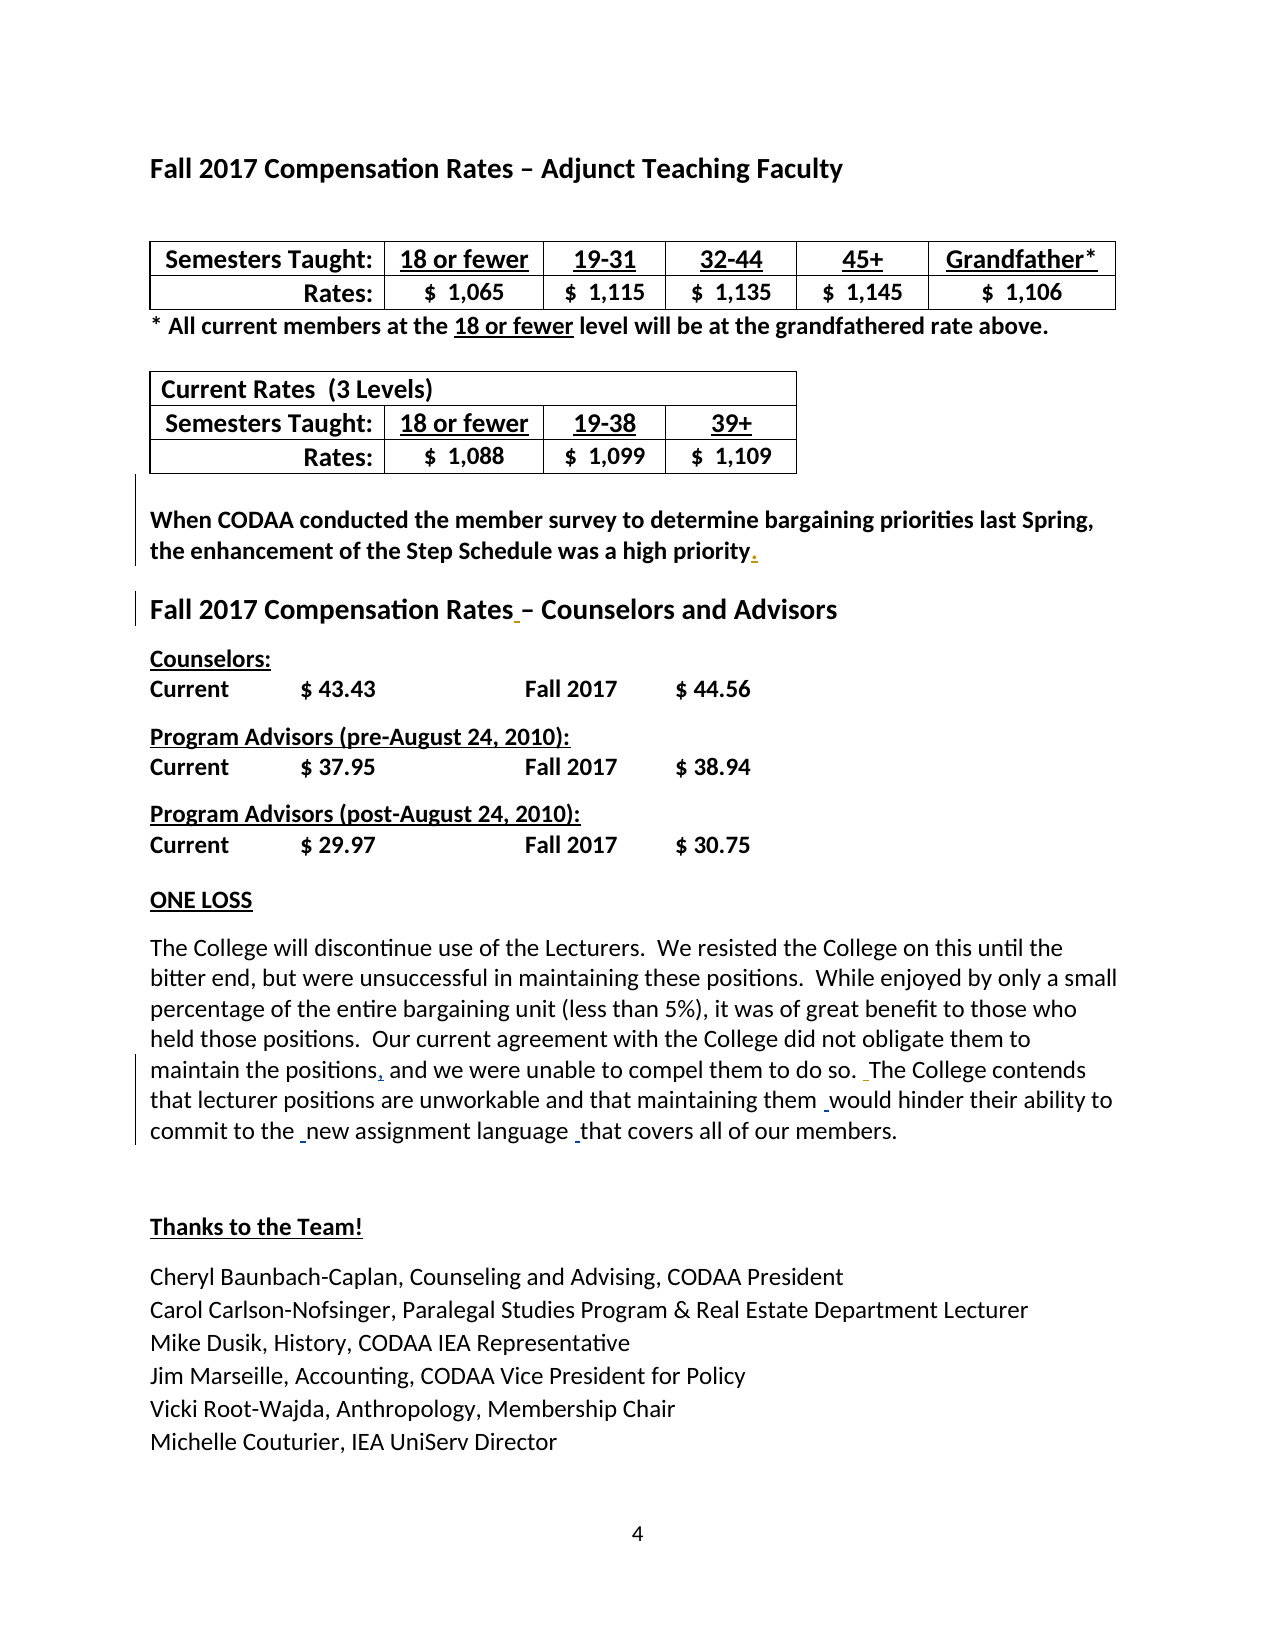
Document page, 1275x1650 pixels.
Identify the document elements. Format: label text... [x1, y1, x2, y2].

text Michelle Couturier, IEA UniServ Director [150, 1426, 1125, 1456]
table_cell $ 1,115 [544, 276, 665, 309]
table_cell $ 1,106 [929, 276, 1115, 309]
table_cell $ 1,088 [385, 440, 543, 473]
table_cell 19-38 [544, 406, 665, 439]
text When CODAA conducted the member survey to determine bargaining priorities last Spring, the enhancement of the Step Schedule was a high priority [150, 505, 1125, 566]
table_cell $ 1,109 [666, 440, 796, 473]
table_header 19-31 [544, 242, 665, 275]
table_header 45+ [797, 242, 928, 275]
text Thanks to the Team! [150, 1212, 1125, 1242]
table_cell Rates: [151, 440, 384, 473]
table_header 18 or fewer [385, 242, 543, 275]
table_cell Rates: [151, 276, 384, 309]
table_cell $ 1,099 [544, 440, 665, 473]
table_header 32-44 [666, 242, 796, 275]
text Cheryl Baunbach-Caplan, Counseling and Advising, CODAA President [150, 1261, 1125, 1292]
table_cell Semesters Taught: [151, 406, 384, 439]
text Carol Carlson-Nofsinger, Paralegal Studies Program & Real Estate Department Lecturer [150, 1294, 1125, 1324]
text ONE LOSS [150, 884, 1125, 915]
text Jim Marseille, Accounting, CODAA Vice President for Policy [150, 1360, 1125, 1390]
text Current $ 43.43 Fall 2017 $ 44.56 [150, 673, 1125, 704]
text Counselors: [150, 643, 1125, 673]
table_cell $ 1,065 [385, 276, 543, 309]
text The College will discontinue use of the Lecturers. We resisted the College on this until the bitter end, but were unsuccessful in maintaining these positions. While enjoyed by only a small percentage of the entire bargaining unit (less than 5%), it was of great benefit to those who held those positions. Our current agreement with the College did not obligate them to maintain the positions and we were unable to compel them to do so. The College contends that lecturer positions are unworkable and that maintaining them would hinder their ability to commit to the new assignment language that covers all of our members. [150, 932, 1125, 1145]
text Program Advisors (post-August 24, 2010): [150, 798, 1125, 829]
text Current $ 29.97 Fall 2017 $ 30.75 [150, 829, 1125, 859]
table_cell 18 or fewer [385, 406, 543, 439]
text Fall 2017 Compensation Rates – Adjunct Teaching Faculty [150, 150, 1125, 186]
table_header Current Rates (3 Levels) [151, 372, 796, 405]
text Mike Dusik, History, CODAA IEA Representative [150, 1327, 1125, 1357]
text Program Advisors (pre-August 24, 2010): [150, 721, 1125, 751]
table_header Grandfather* [929, 242, 1115, 275]
table_cell $ 1,135 [666, 276, 796, 309]
text Fall 2017 Compensation Rates– Counselors and Advisors [150, 591, 1125, 626]
text Vicki Root-Wajda, Anthropology, Membership Chair [150, 1393, 1125, 1423]
table_cell 39+ [666, 406, 796, 439]
table_cell $ 1,145 [797, 276, 928, 309]
table_header Semesters Taught: [151, 242, 384, 275]
text Current $ 37.95 Fall 2017 $ 38.94 [150, 751, 1125, 782]
text * All current members at the 18 or fewer level will be at the grandfathered rate above. [150, 310, 1125, 340]
